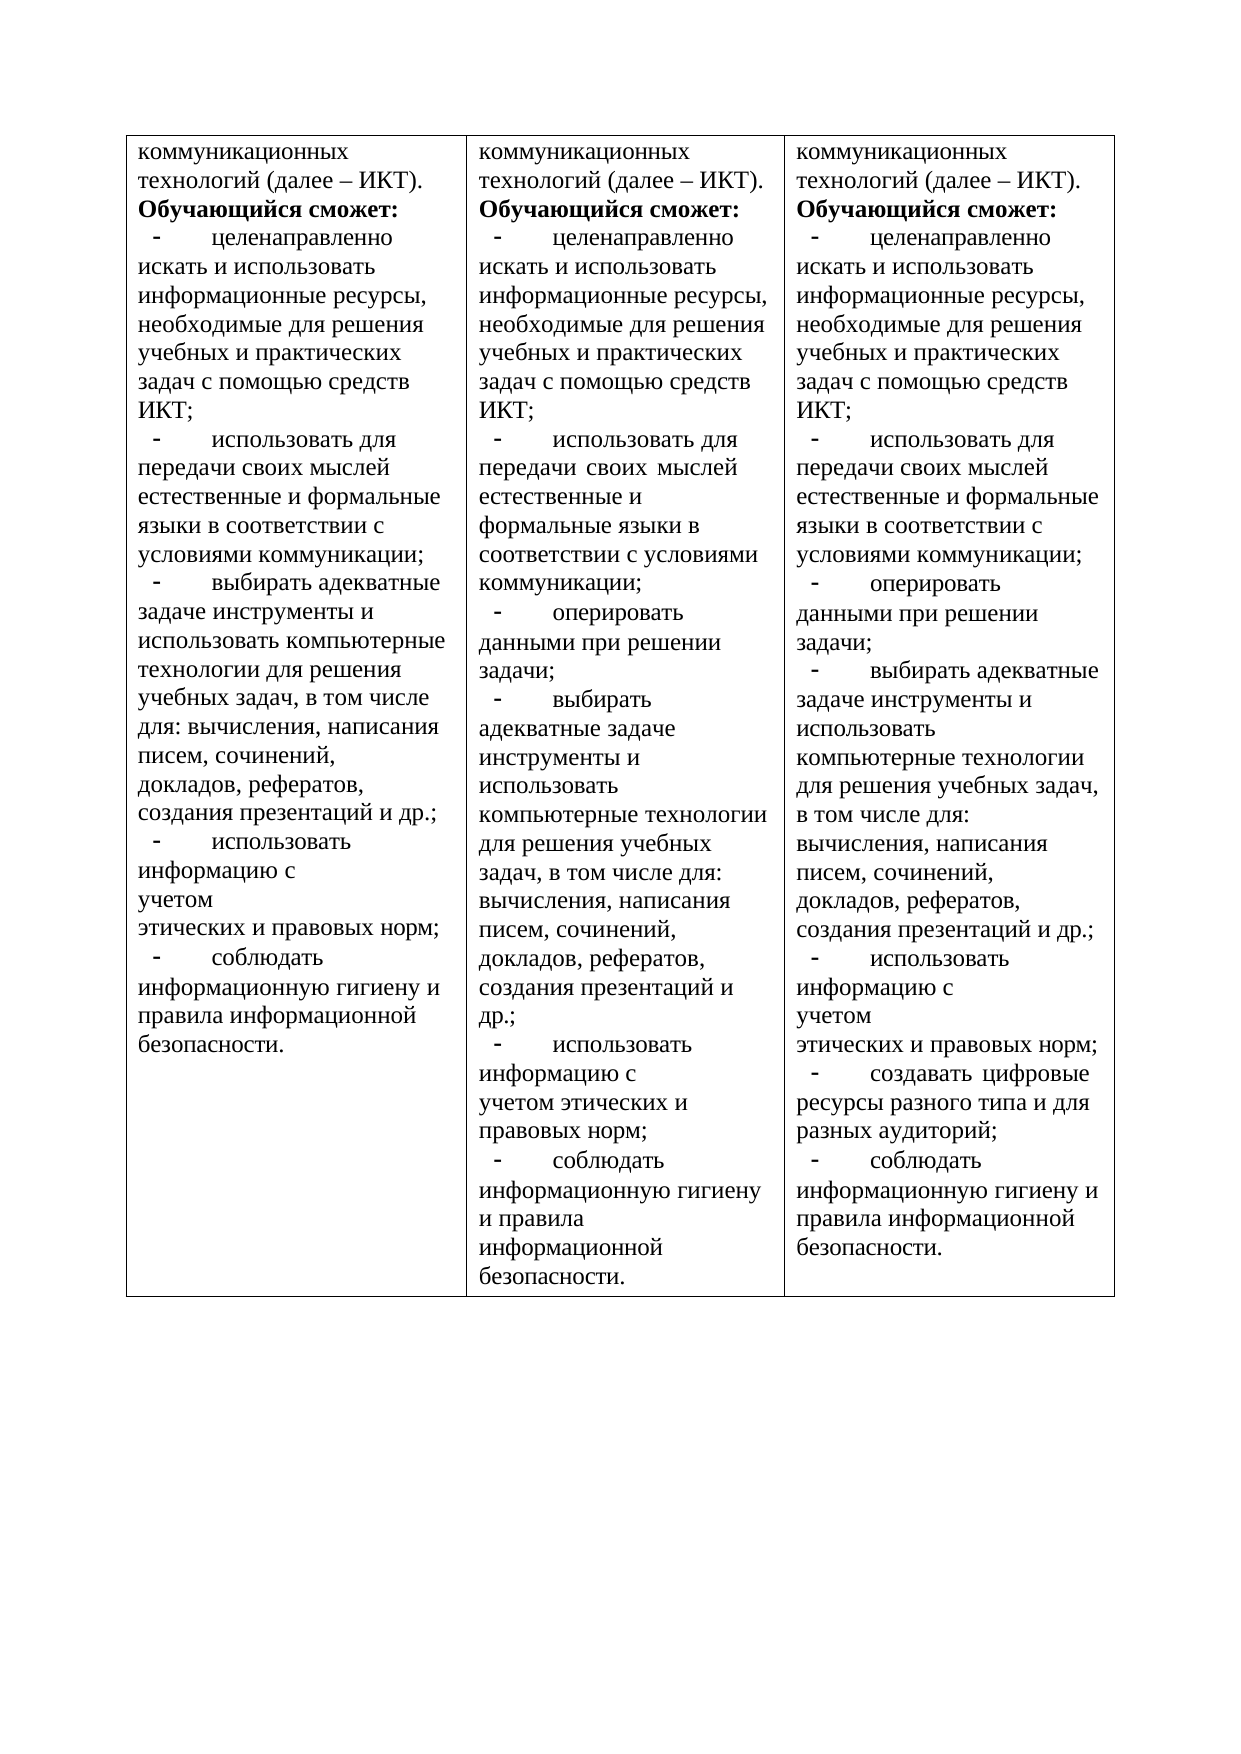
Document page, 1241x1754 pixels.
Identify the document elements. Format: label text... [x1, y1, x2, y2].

table_header коммуникационных технологий (далее – ИКТ). Обучающийся сможет: целенаправленно искать и использовать информационные ресурсы, необходимые для решения учебных и практических задач с помощью средств ИКТ; использовать для передачи своих мыслей естественные и формальные языки в соответствии с условиями коммуникации; оперировать данными при решении задачи; выбирать адекватные задаче инструменты и использовать компьютерные технологии для решения учебных задач, в том числе для: вычисления, написания писем, сочинений, докладов, рефератов, создания презентаций и др.; использовать информацию с учетом этических и правовых норм; соблюдать информационную гигиену и правила информационной безопасности. [467, 136, 784, 1296]
table_header коммуникационных технологий (далее – ИКТ). Обучающийся сможет: целенаправленно искать и использовать информационные ресурсы, необходимые для решения учебных и практических задач с помощью средств ИКТ; использовать для передачи своих мыслей естественные и формальные языки в соответствии с условиями коммуникации; выбирать адекватные задаче инструменты и использовать компьютерные технологии для решения учебных задач, в том числе для: вычисления, написания писем, сочинений, докладов, рефератов, создания презентаций и др.; использовать информацию с учетом этических и правовых норм; соблюдать информационную гигиену и правила информационной безопасности. [127, 136, 466, 1296]
table_header коммуникационных технологий (далее – ИКТ). Обучающийся сможет: целенаправленно искать и использовать информационные ресурсы, необходимые для решения учебных и практических задач с помощью средств ИКТ; использовать для передачи своих мыслей естественные и формальные языки в соответствии с условиями коммуникации; оперировать данными при решении задачи; выбирать адекватные задаче инструменты и использовать компьютерные технологии для решения учебных задач, в том числе для: вычисления, написания писем, сочинений, докладов, рефератов, создания презентаций и др.; использовать информацию с учетом этических и правовых норм; создавать цифровые ресурсы разного типа и для разных аудиторий; соблюдать информационную гигиену и правила информационной безопасности. [785, 136, 1114, 1296]
